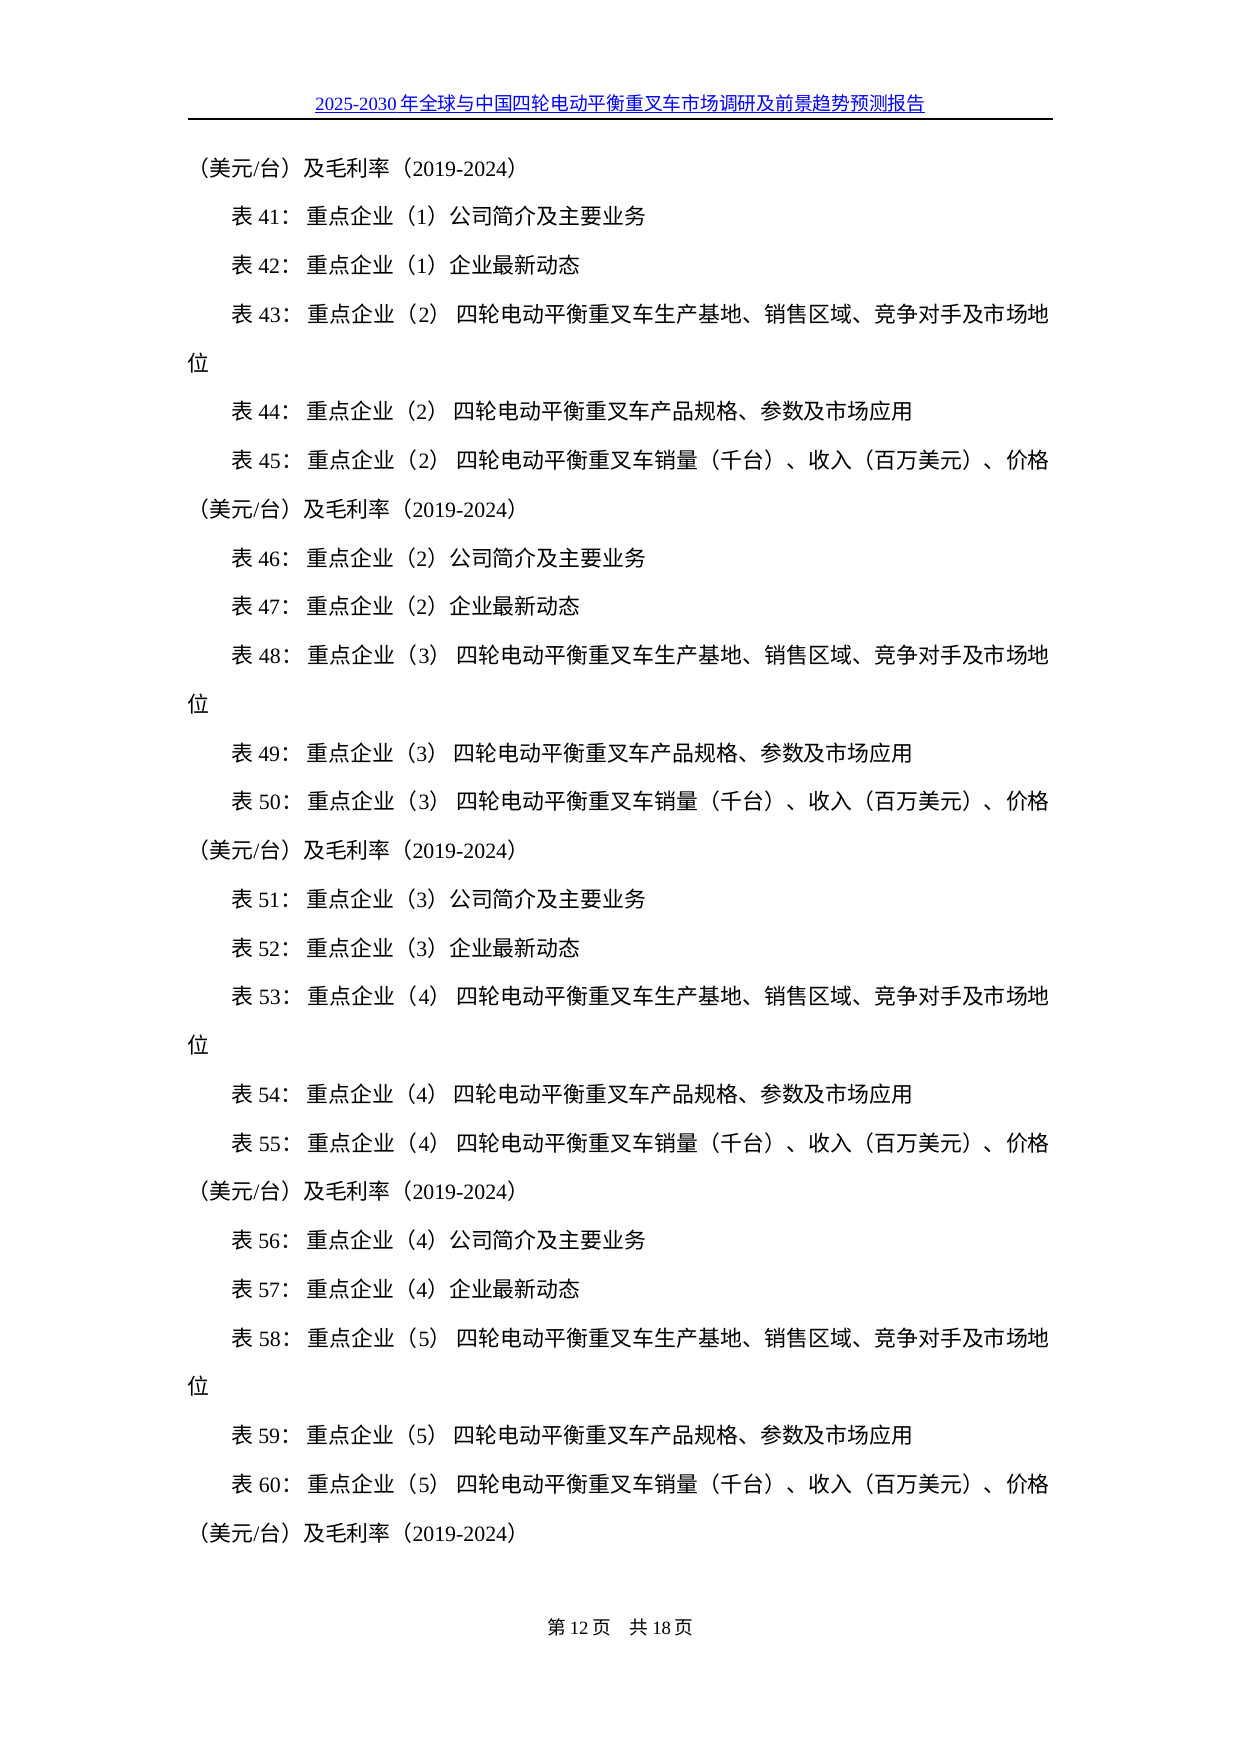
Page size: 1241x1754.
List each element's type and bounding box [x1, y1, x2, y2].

text [187, 150, 1053, 1548]
